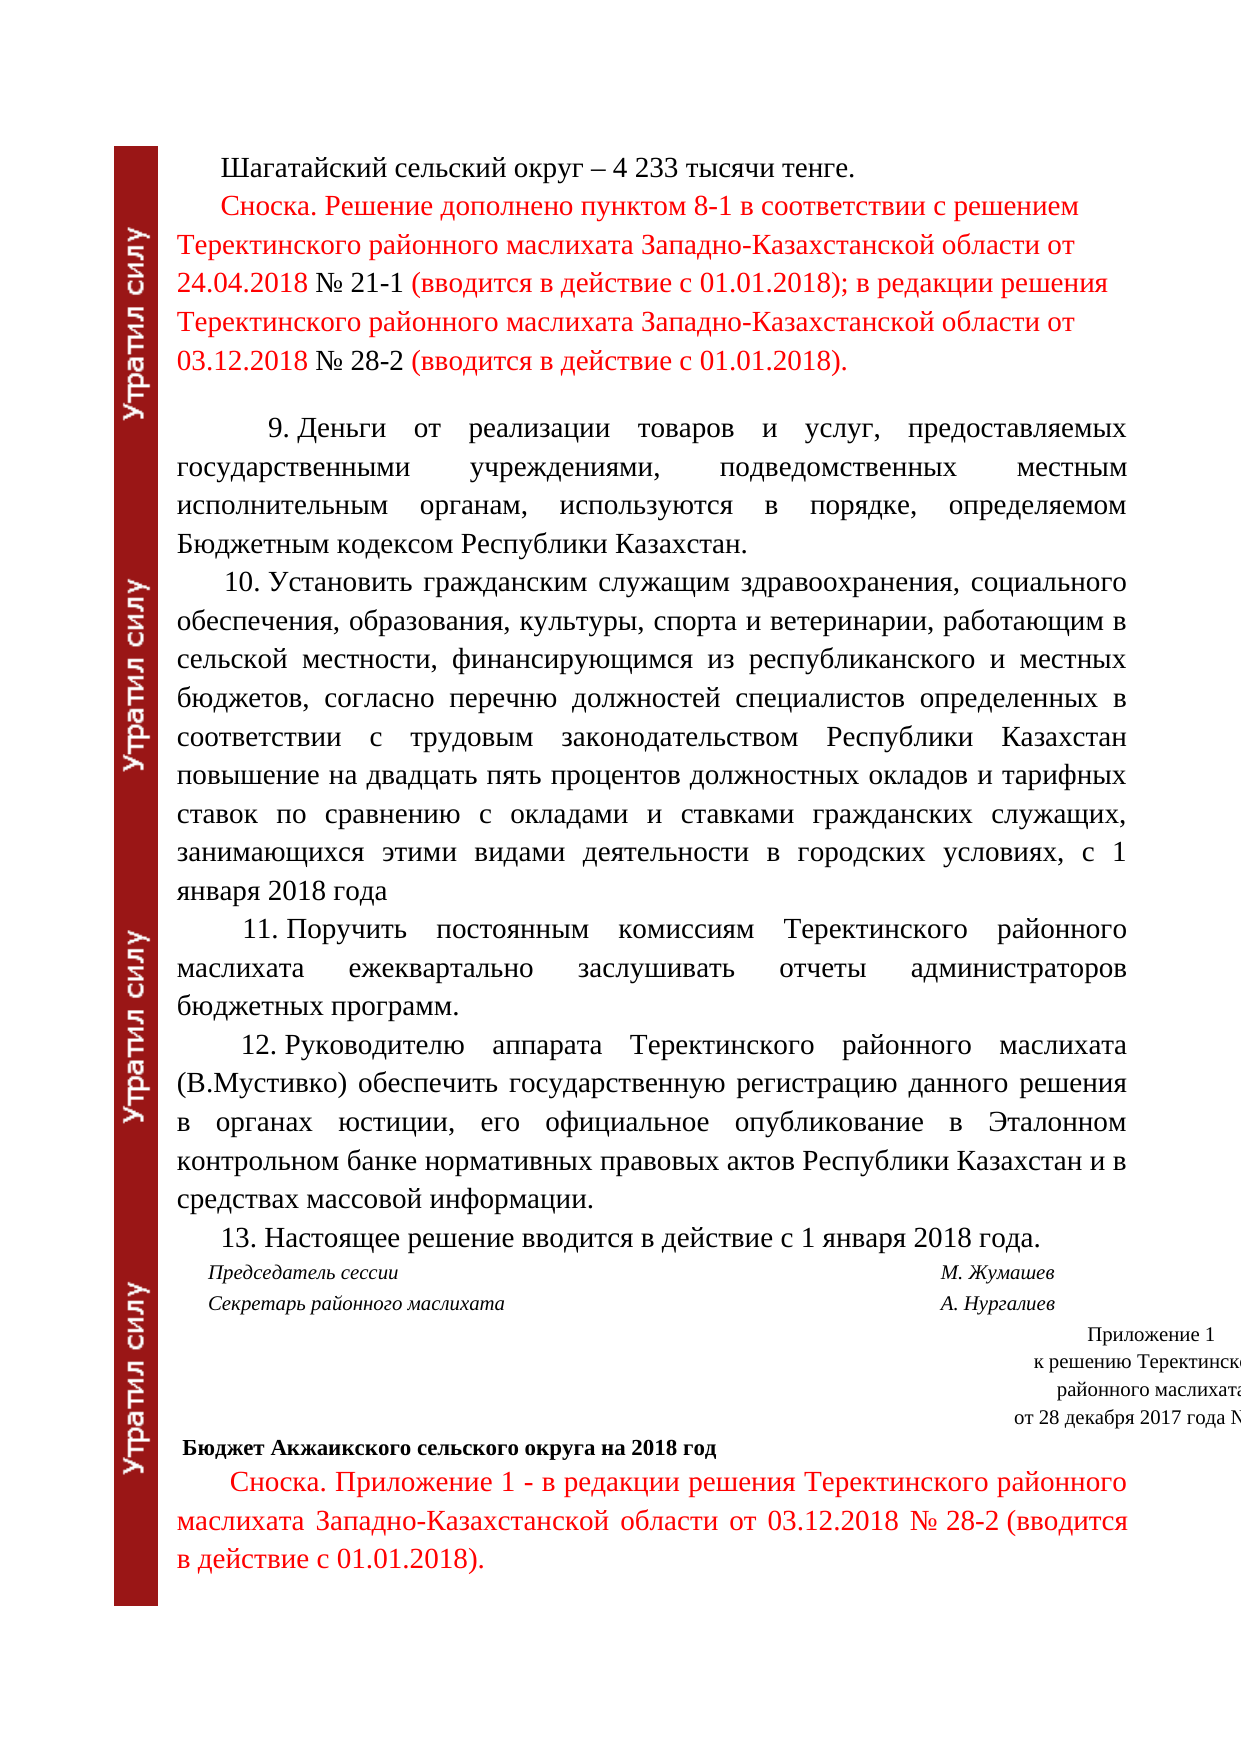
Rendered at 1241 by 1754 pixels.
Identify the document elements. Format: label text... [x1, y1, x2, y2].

text Бюджет Акжаикского сельского округа на 2018 год [112, 1434, 1128, 1461]
text 12. Руководителю аппарата Теректинского районного маслихата (В.Мустивко) обеспечить государственную регистрацию данного решения в органах юстиции, его официальное опубликование в Эталонном контрольном банке нормативных правовых актов Республики Казахстан и в средствах массовой информации. [112, 1027, 1128, 1215]
picture [114, 146, 158, 150]
table_cell А. Нургалиев [939, 1289, 1240, 1320]
picture [114, 406, 158, 410]
text 13. Настоящее решение вводится в действие с 1 января 2018 года. [112, 1220, 1128, 1253]
text 9. Деньги от реализации товаров и услуг, предоставляемых государственными учреждениями, подведомственных местным исполнительным органам, используются в порядке, определяемом Бюджетным кодексом Республики Казахстан. [112, 410, 1128, 559]
text 10. Установить гражданским служащим здравоохранения, социального обеспечения, образования, культуры, спорта и ветеринарии, работающим в сельской местности, финансирующимся из республиканского и местных бюджетов, согласно перечню должностей специалистов определенных в соответствии с трудовым законодательством Республики Казахстан повышение на двадцать пять процентов должностных окладов и тарифных ставок по сравнению с окладами и ставками гражданских служащих, занимающихся этими видами деятельности в городских условиях, с 1 января 2018 года [112, 564, 1128, 906]
text 11. Поручить постоянным комиссиям Теректинского районного маслихата ежеквартально заслушивать отчеты администраторов бюджетных программ. [112, 911, 1128, 1022]
picture [114, 1575, 158, 1606]
picture [114, 1253, 158, 1258]
table_header Приложение 1 к решению Теректинского районного маслихата от 28 декабря 2017 года №18-1 [912, 1320, 1240, 1434]
text Шагатайский сельский округ – 4 233 тысячи тенге. [112, 150, 1128, 183]
picture [114, 183, 158, 188]
picture [114, 559, 158, 564]
table_header Председатель сессии [101, 1258, 939, 1289]
text Сноска. Приложение 1 - в редакции решения Теректинского районного маслихата Западно-Казахстанской области от 03.12.2018 № 28-2 (вводится в действие с 01.01.2018). [112, 1464, 1128, 1575]
table_header М. Жумашев [939, 1258, 1240, 1289]
table_header [101, 1320, 912, 1434]
picture [114, 1022, 158, 1027]
picture [114, 1215, 158, 1220]
picture [114, 906, 158, 911]
text Сноска. Решение дополнено пунктом 8-1 в соответствии с решением Теректинского районного маслихата Западно-Казахстанской области от 24.04.2018 № 21-1 (вводится в действие с 01.01.2018); в редакции решения Теректинского районного маслихата Западно-Казахстанской области от 03.12.2018 № 28-2 (вводится в действие с 01.01.2018). [112, 188, 1128, 406]
table_cell Секретарь районного маслихата [101, 1289, 939, 1320]
